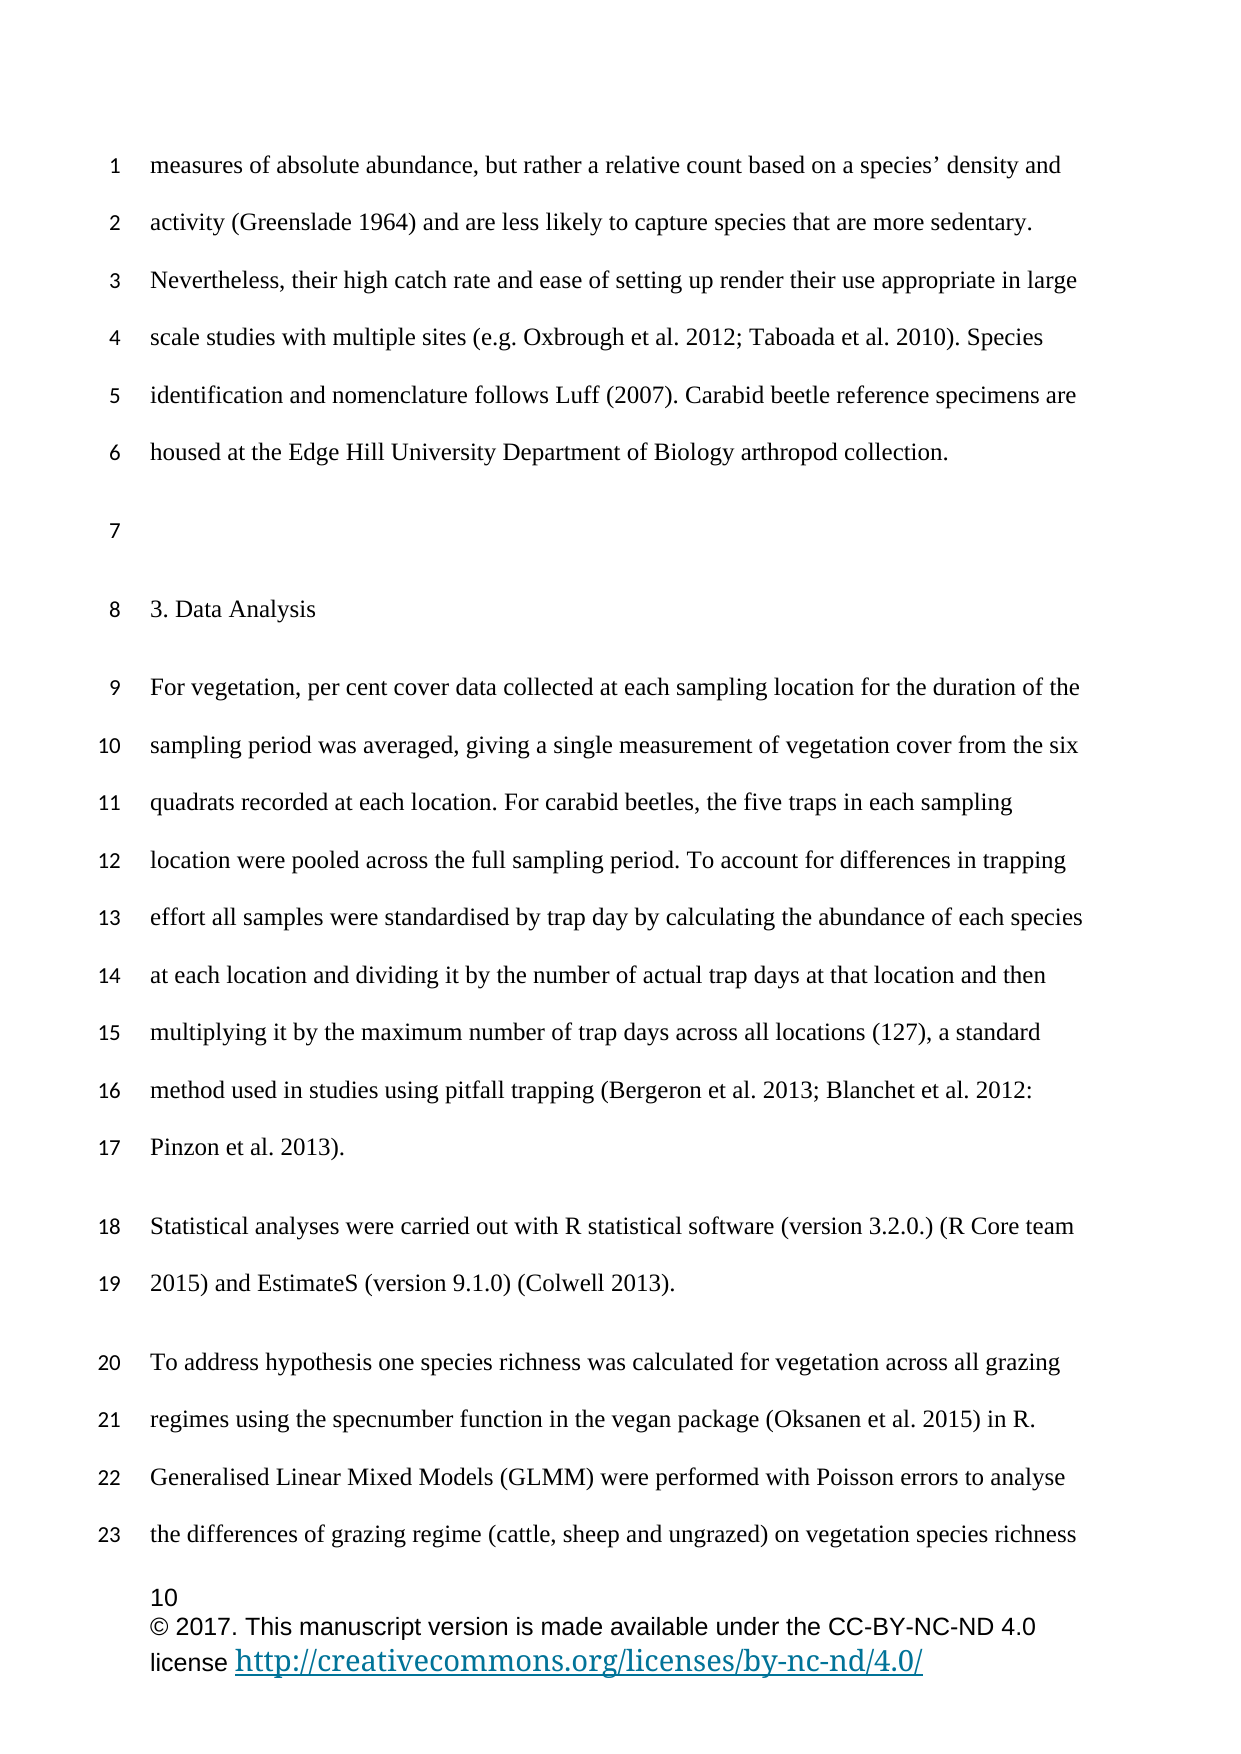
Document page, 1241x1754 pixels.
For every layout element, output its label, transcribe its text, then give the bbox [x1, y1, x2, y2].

text For vegetation, per cent cover data collected at each sampling location for the duration of the sampling period was averaged, giving a single measurement of vegetation cover from the six quadrats recorded at each location. For carabid beetles, the five traps in each sampling location were pooled across the full sampling period. To account for differences in trapping effort all samples were standardised by trap day by calculating the abundance of each species at each location and dividing it by the number of actual trap days at that location and then multiplying it by the maximum number of trap days across all locations (127), a standard method used in studies using pitfall trapping (Bergeron et al. 2013; Blanchet et al. 2012: Pinzon et al. 2013). [150, 672, 1090, 1161]
text Statistical analyses were carried out with R statistical software (version 3.2.0.) (R Core team 2015) and EstimateS (version 9.1.0) (Colwell 2013). [150, 1211, 1090, 1297]
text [150, 1347, 1090, 1548]
text 3. Data Analysis [150, 594, 1090, 623]
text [150, 150, 1090, 466]
